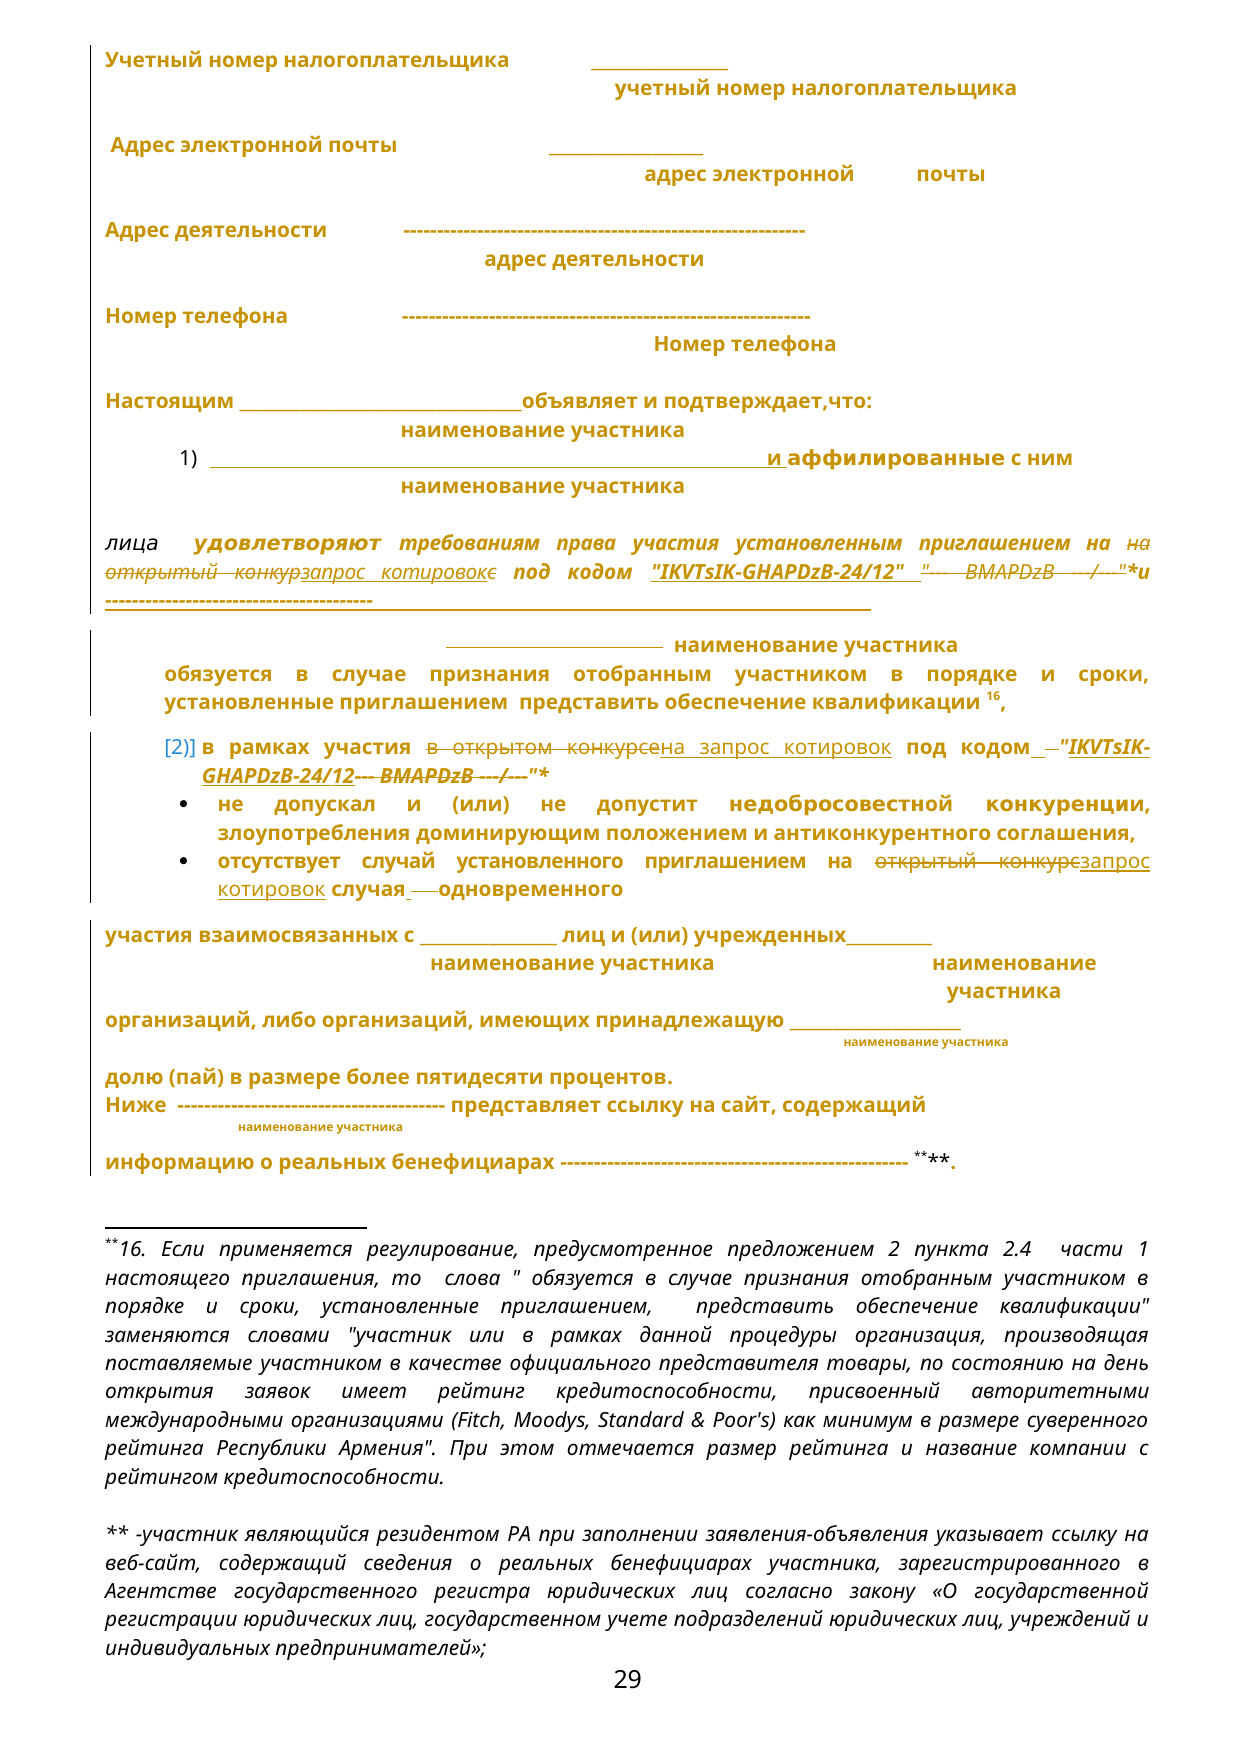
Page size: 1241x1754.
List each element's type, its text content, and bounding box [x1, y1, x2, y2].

text участия взаимосвязанных с ________________ лиц и (или) учрежденных__________ [105, 920, 1150, 948]
text наименование участника [105, 630, 1150, 659]
text адрес электронной почты [459, 159, 1150, 187]
list в рамках участия под кодом""* [164, 732, 1150, 789]
text Адрес электронной почты __________________ [105, 130, 1150, 159]
text 1) и аффилированные с ним [105, 443, 1150, 472]
text информацию о реальных бенефициарах ---------------------------------------------------- **. [105, 1147, 1150, 1176]
text лица удовлетворяют требованиям права участия установленным приглашением на под кодом *и ---------------------------------------- [105, 528, 1150, 614]
text наименование участника [400, 472, 1150, 500]
text обязуется в случае признания отобранным участником в порядке и сроки, установленные приглашением представить обеспечение квалификации 16, [164, 659, 1150, 716]
text наименование участника наименование [430, 948, 1150, 977]
text Ниже ---------------------------------------- представляет ссылку на сайт, содержащий [105, 1090, 1150, 1119]
text Учетный номер налогоплательщика ________________ [105, 45, 1150, 73]
text долю (пай) в размере более пятидесяти процентов. [105, 1062, 1150, 1090]
text организаций, либо организаций, имеющих принадлежащую ____________________ [105, 1005, 1150, 1033]
text наименование участника [238, 1119, 1150, 1147]
list отсутствует случай установленного приглашением на случаяодновременного [180, 846, 1150, 903]
text Адрес деятельности ------------------------------------------------------------ [105, 216, 1150, 244]
text наименование участника [400, 415, 1150, 443]
text участника [947, 977, 1150, 1005]
list не допускал и (или) не допустит недобросовестной конкуренции, злоупотребления доминирующим положением и антиконкурентного соглашения, [180, 789, 1150, 846]
text Номер телефона [474, 329, 1150, 358]
text наименование участника [843, 1033, 1150, 1062]
text адрес деятельности [105, 244, 1150, 272]
text учетный номер налогоплательщика [533, 73, 1150, 102]
text Номер телефона ------------------------------------------------------------- [105, 301, 1150, 329]
text Настоящим _________________________________объявляет и подтверждает,что: [105, 386, 1150, 415]
